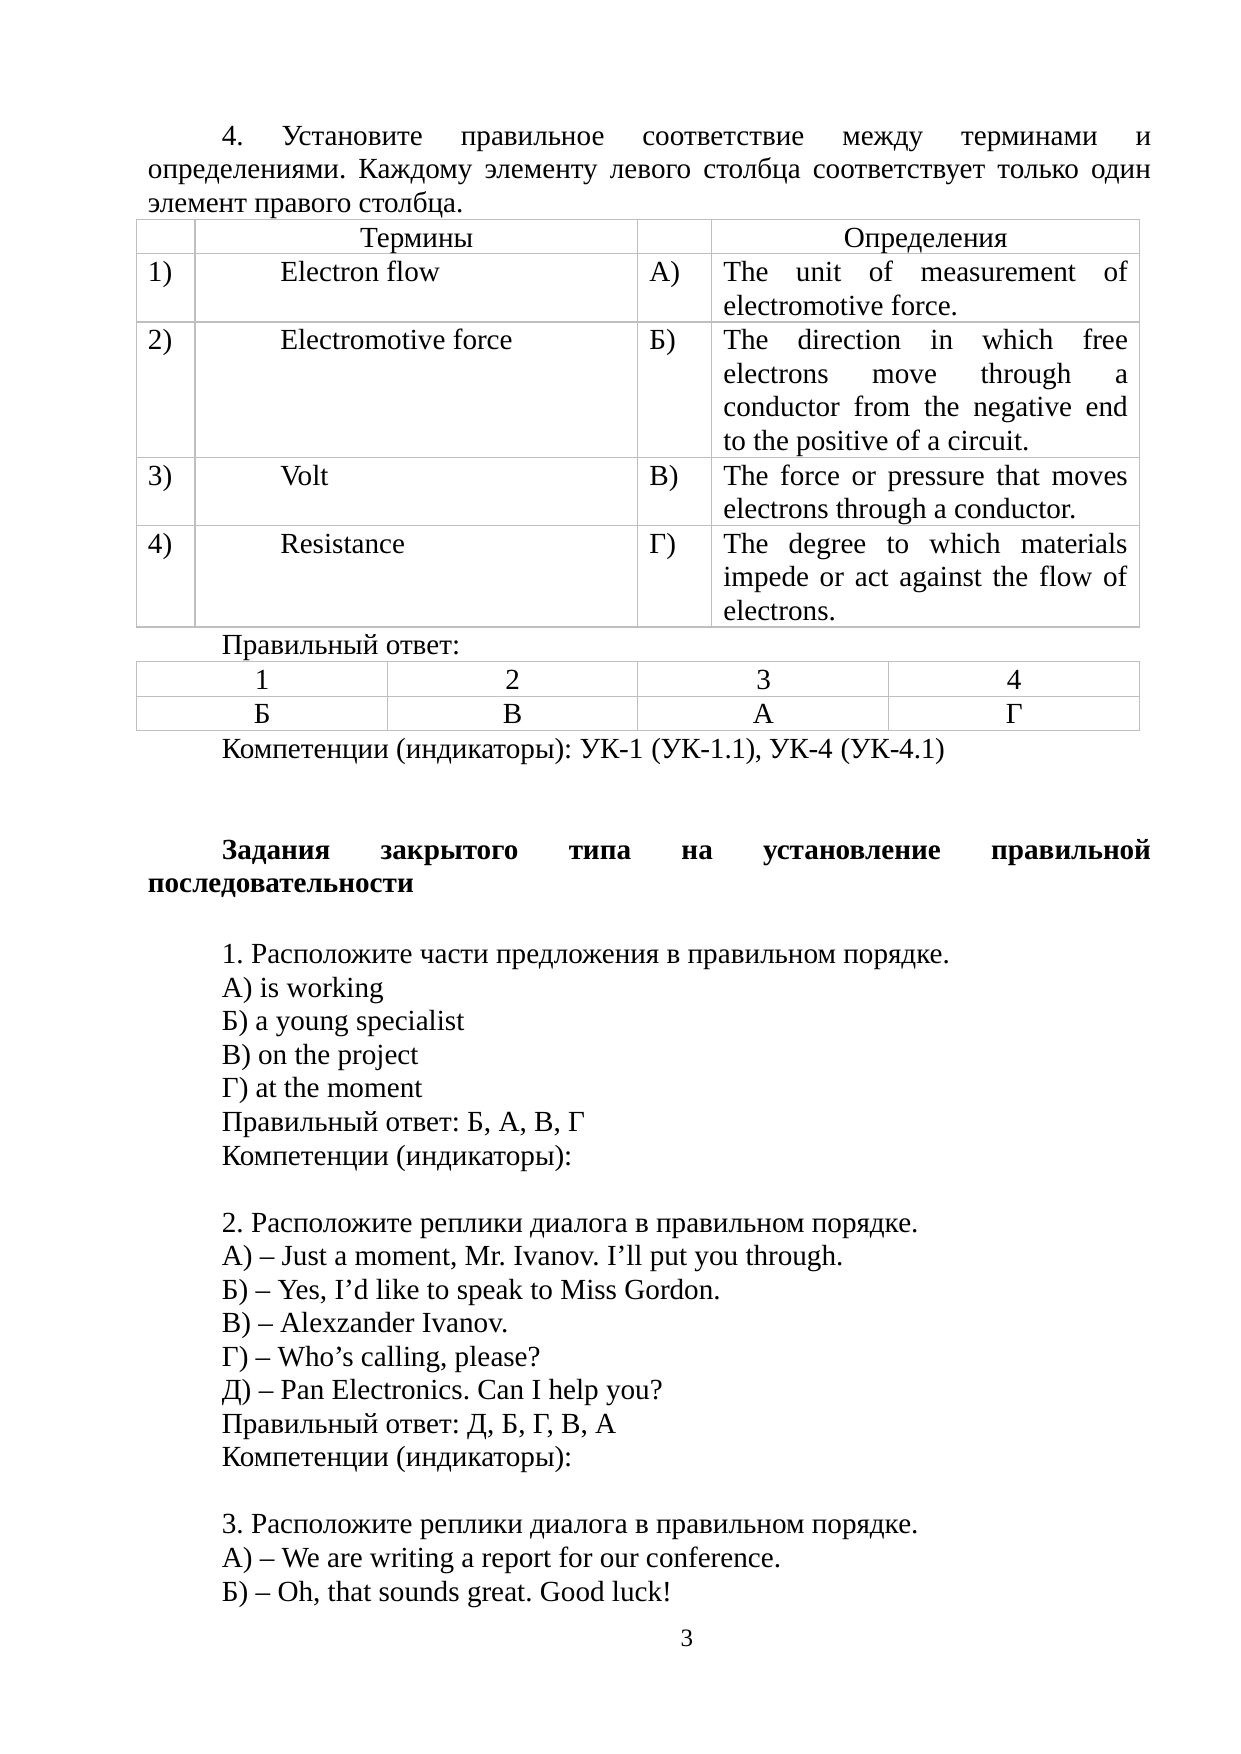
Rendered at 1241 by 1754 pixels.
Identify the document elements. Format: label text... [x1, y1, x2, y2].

table_cell В [388, 697, 637, 730]
table_header [137, 220, 194, 253]
table_cell Volt [196, 458, 637, 525]
table_cell The direction in which free electrons move through a conductor from the negative end to the positive of a circuit. [712, 323, 1139, 457]
subtitle Задания закрытого типа на установление правильной последовательности [148, 832, 1152, 899]
table_header Термины [196, 220, 637, 253]
table_header 4 [889, 662, 1139, 696]
table_header 1 [137, 662, 387, 696]
table_header Определения [712, 220, 1139, 253]
table_header [638, 220, 711, 253]
table_cell В) [638, 458, 711, 525]
table_header 2 [388, 662, 637, 696]
table_cell The unit of measurement of electromotive force. [712, 254, 1139, 321]
table_cell Electromotive force [196, 323, 637, 457]
text 1. Расположите части предложения в правильном порядке. [148, 936, 1152, 970]
table_cell А [638, 697, 888, 730]
table_cell Б [137, 697, 387, 730]
table_cell Г [889, 697, 1139, 730]
table_cell Г) [638, 526, 711, 626]
text 2. Расположите реплики диалога в правильном порядке. [148, 1205, 1152, 1238]
text Д) ‒ Pan Electronics. Can I help you? [148, 1372, 1152, 1406]
text Компетенции (индикаторы): УК-1 (УК-1.1), УК-4 (УК-4.1) [148, 731, 1152, 765]
text Б) a young specialist [148, 1003, 1152, 1037]
table_cell А) [638, 254, 711, 321]
table_cell 3) [137, 458, 194, 525]
table_header 3 [638, 662, 888, 696]
text Г) ‒ Who’s calling, please? [148, 1339, 1152, 1372]
text Правильный ответ: Д, Б, Г, В, А [148, 1406, 1152, 1439]
table_cell 1) [137, 254, 194, 321]
table_cell 2) [137, 323, 194, 457]
text Правильный ответ: [148, 627, 1152, 661]
text Компетенции (индикаторы): [148, 1439, 1152, 1473]
text Компетенции (индикаторы): [148, 1138, 1152, 1171]
text А) ‒ We are writing a report for our conference. [148, 1540, 1152, 1574]
text 3. Расположите реплики диалога в правильном порядке. [148, 1507, 1152, 1540]
table_cell Resistance [196, 526, 637, 626]
table_cell 4) [137, 526, 194, 626]
text В) on the project [148, 1037, 1152, 1071]
text В) ‒ Alexzander Ivanov. [148, 1305, 1152, 1339]
text 4. Установите правильное соответствие между терминами и определениями. Каждому элементу левого столбца соответствует только один элемент правого столбца. [148, 118, 1152, 219]
text А) ‒ Just a moment, Mr. Ivanov. I’ll put you through. [148, 1238, 1152, 1272]
table_cell Б) [638, 323, 711, 457]
table_cell The degree to which materials impede or act against the flow of electrons. [712, 526, 1139, 626]
table_cell Electron flow [196, 254, 637, 321]
text Правильный ответ: Б, А, В, Г [148, 1104, 1152, 1138]
text Б) ‒ Yes, I’d like to speak to Miss Gordon. [148, 1272, 1152, 1305]
text Б) ‒ Oh, that sounds great. Good luck! [148, 1574, 1152, 1607]
text А) is working [148, 970, 1152, 1003]
text Г) at the moment [148, 1071, 1152, 1104]
table_cell The force or pressure that moves electrons through a conductor. [712, 458, 1139, 525]
